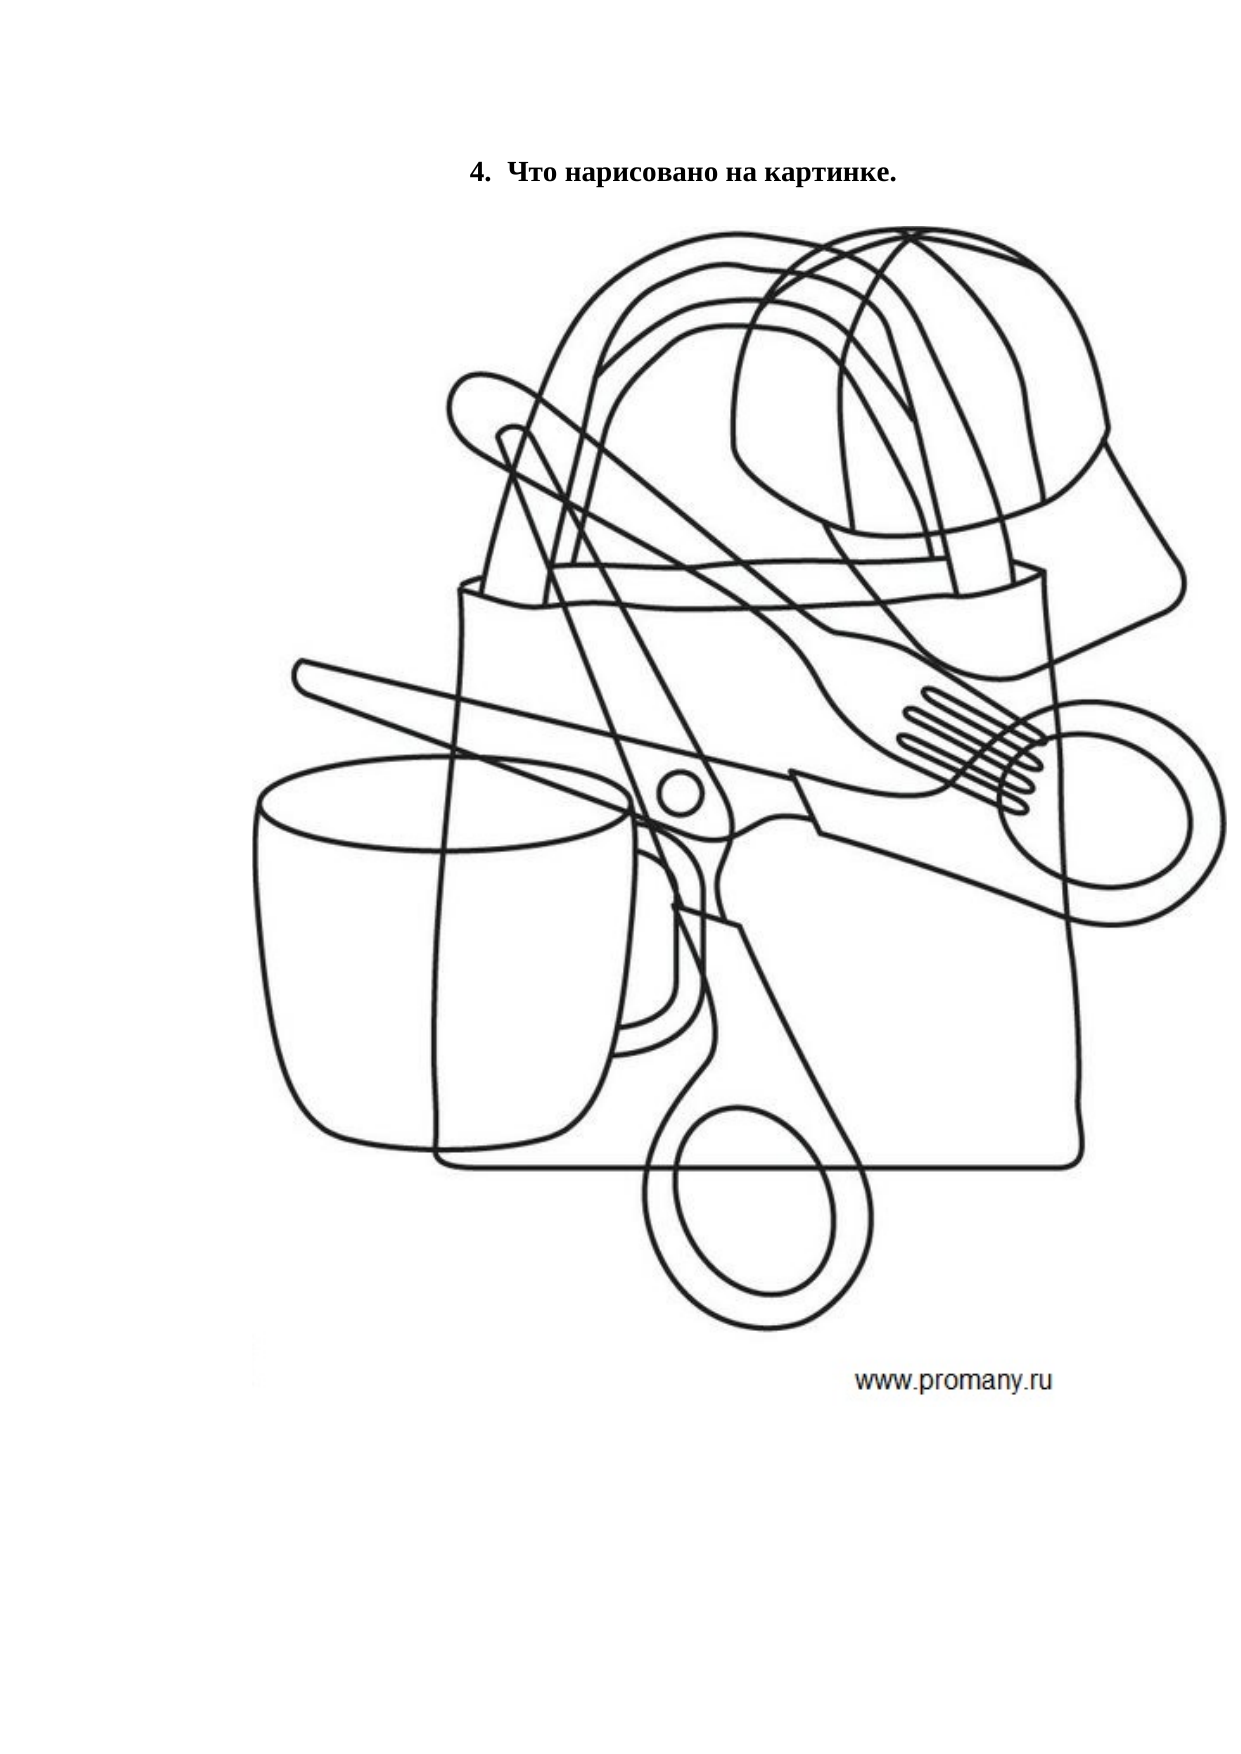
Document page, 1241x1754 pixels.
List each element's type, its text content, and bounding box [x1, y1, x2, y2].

picture [252, 226, 1227, 1407]
list Что нарисовано на картинке. [215, 154, 1152, 188]
